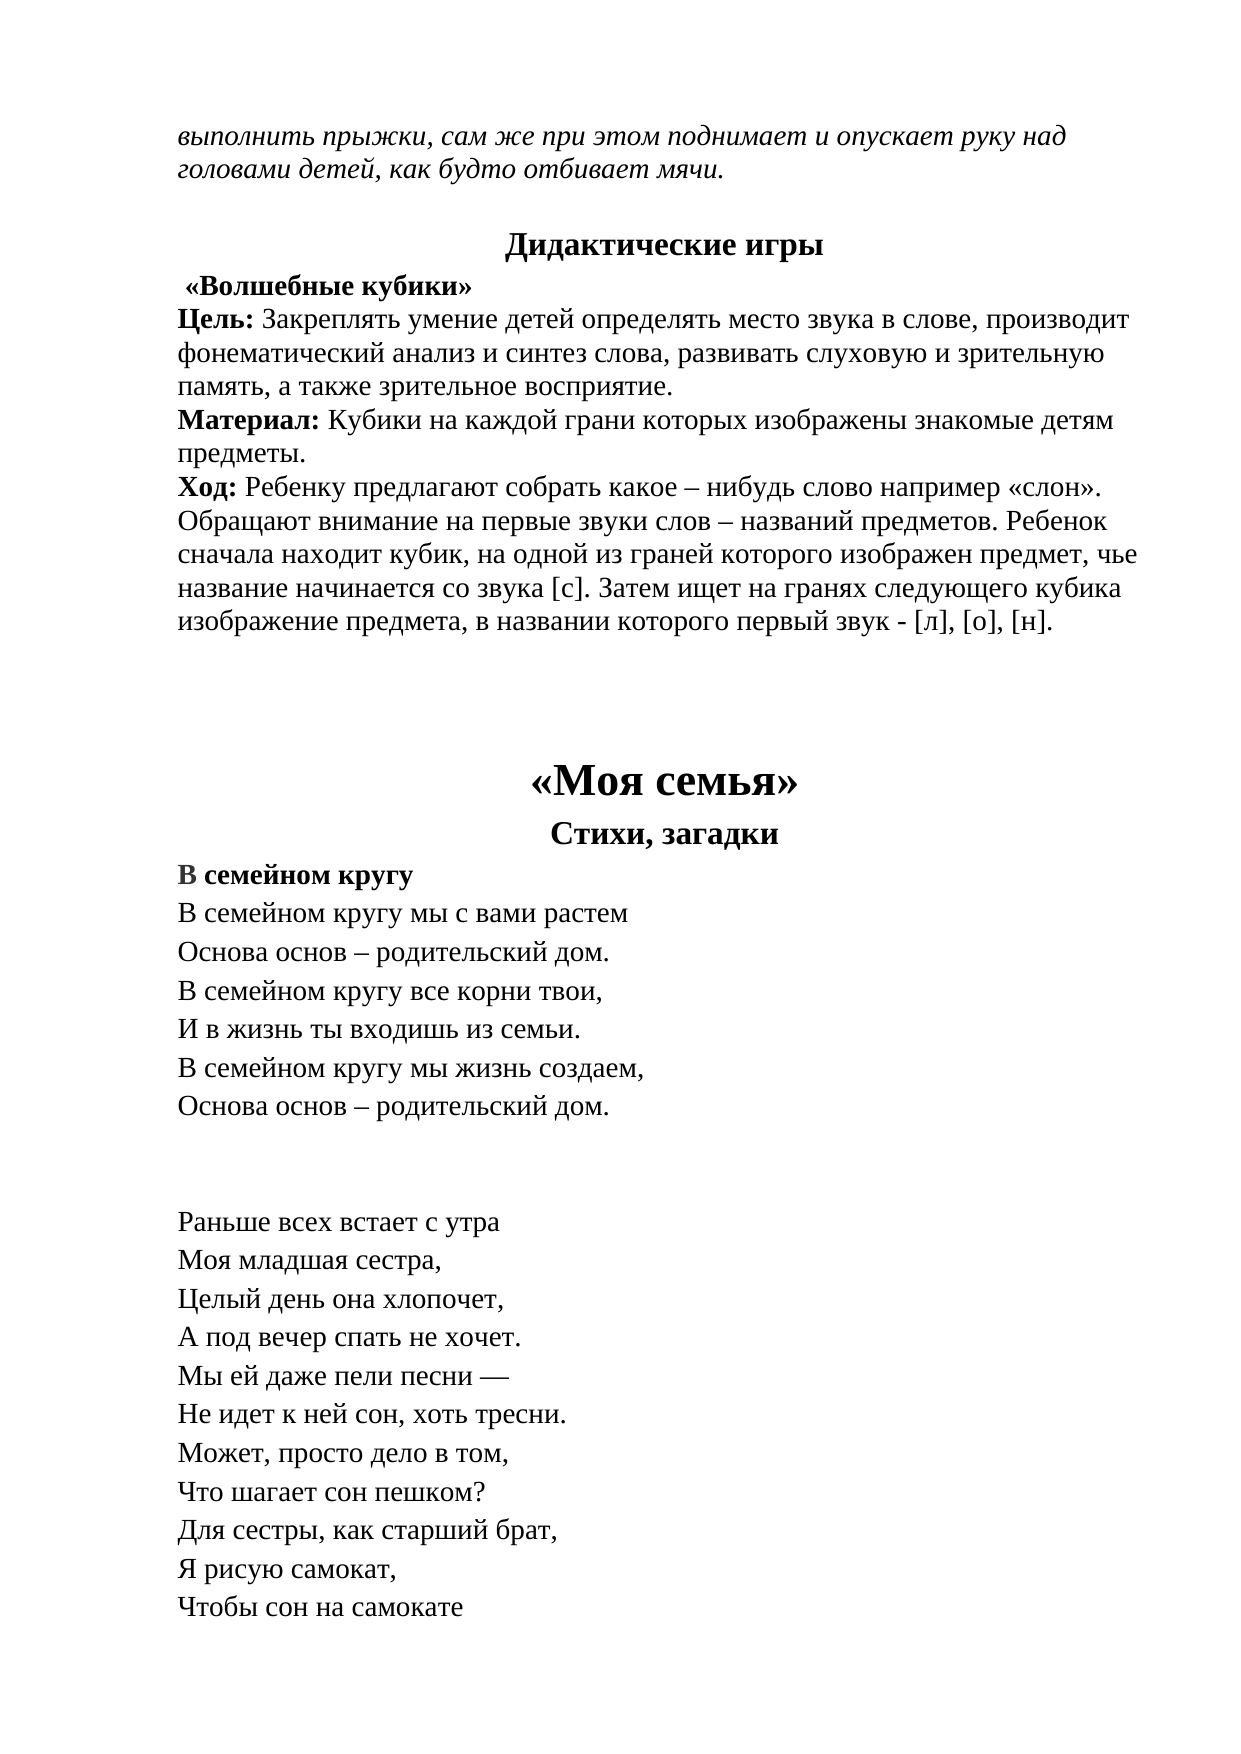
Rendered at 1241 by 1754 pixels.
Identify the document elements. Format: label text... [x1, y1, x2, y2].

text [177, 118, 1152, 185]
text Цель: Закреплять умение детей определять место звука в слове, производит фонематический анализ и синтез слова, развивать слуховую и зрительную память, а также зрительное восприятие. [177, 301, 1152, 402]
text Материал: Кубики на каждой грани которых изображены знакомые детям предметы. [177, 402, 1152, 469]
text Стихи, загадки [177, 813, 1152, 851]
text «Моя семья» [177, 752, 1152, 805]
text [177, 857, 1152, 1623]
text Ход: Ребенку предлагают собрать какое – нибудь слово например «слон». Обращают внимание на первые звуки слов – названий предметов. Ребенок сначала находит кубик, на одной из граней которого изображен предмет, чье название начинается со звука [с]. Затем ищет на гранях следующего кубика изображение предмета, в названии которого первый звук - [л], [о], [н]. [177, 469, 1152, 637]
text Дидактические игры [177, 224, 1152, 262]
text «Волшебные кубики» [177, 268, 1152, 301]
